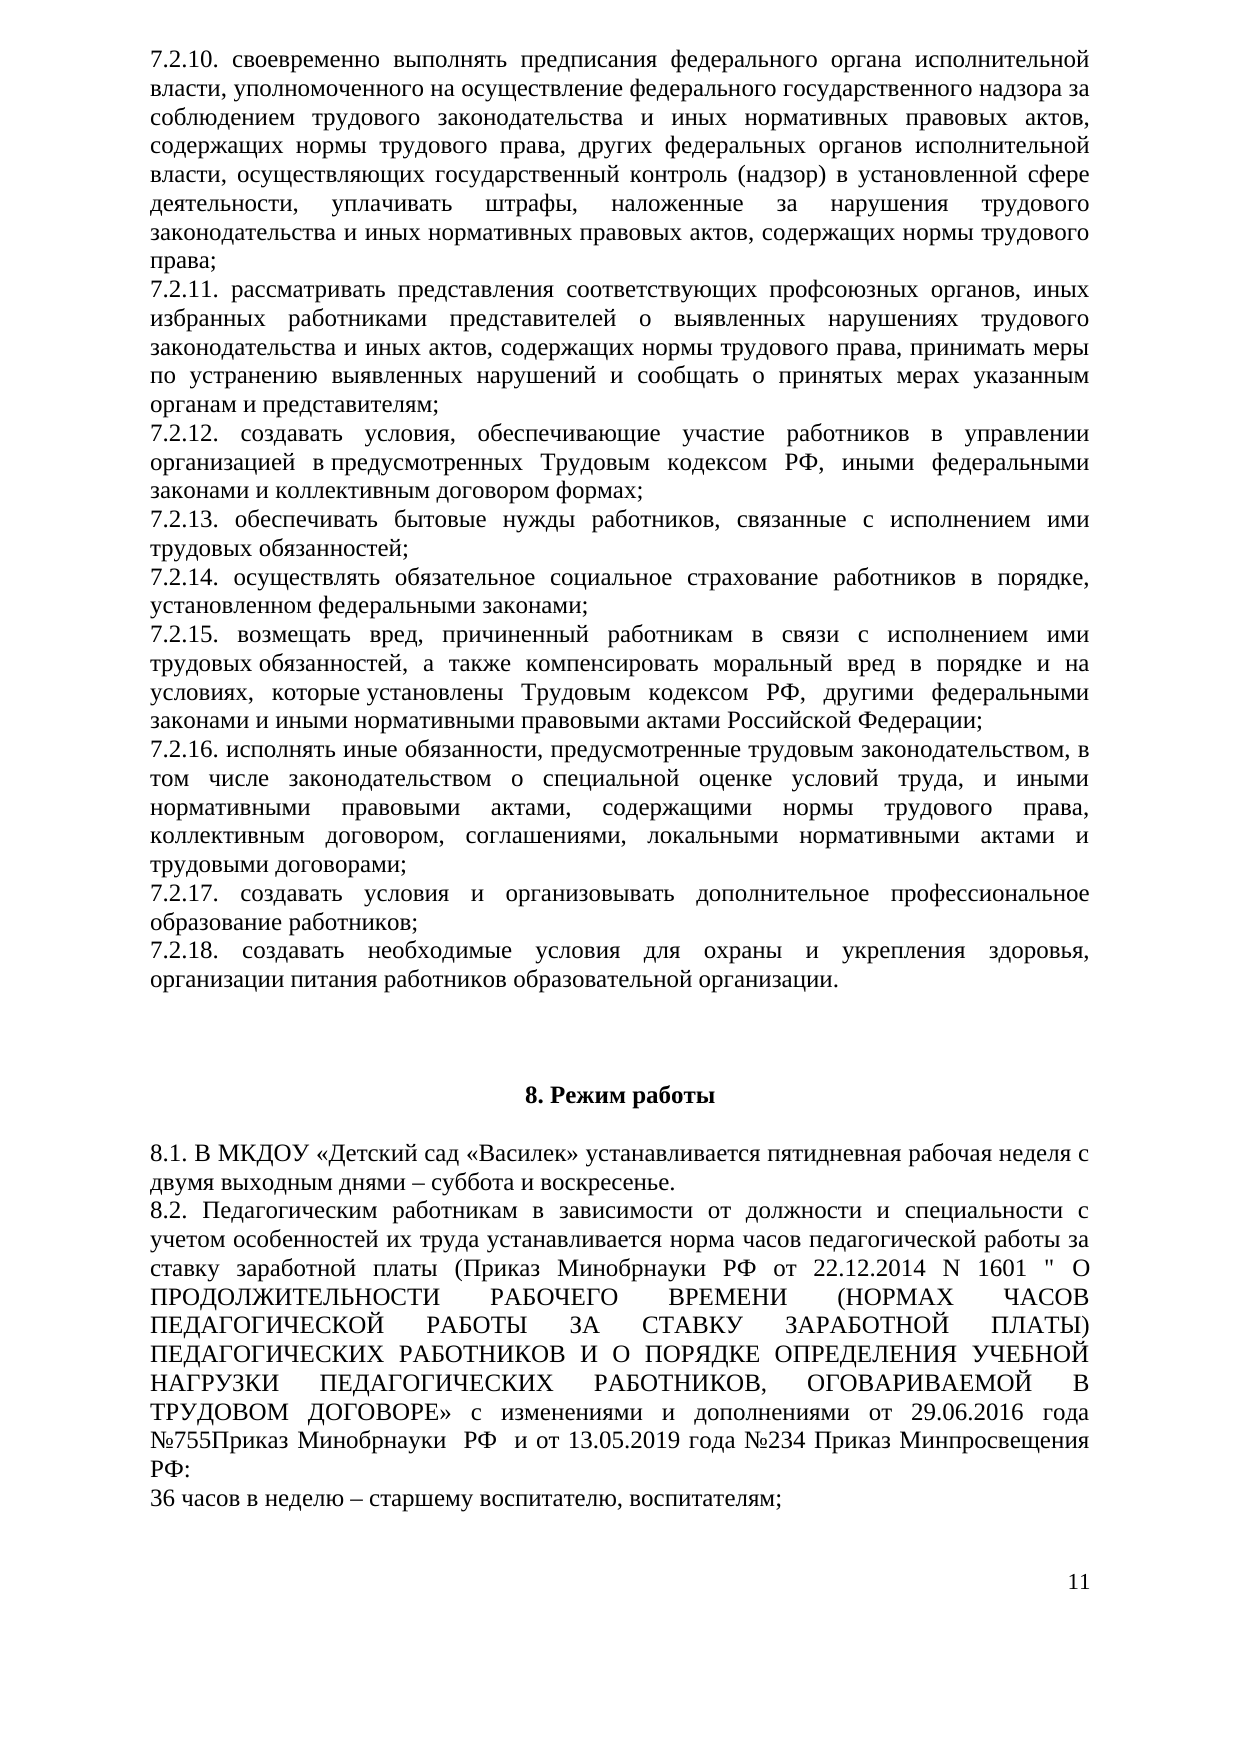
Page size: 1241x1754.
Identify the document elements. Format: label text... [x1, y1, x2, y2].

text 7.2.17. создавать условия и организовывать дополнительное профессиональное образование работников; [150, 878, 1090, 936]
text 8.1. В МКДОУ «Детский сад «Василек» устанавливается пятидневная рабочая неделя с двумя выходным днями – суббота и воскресенье. [150, 1138, 1090, 1196]
text 7.2.11. рассматривать представления соответствующих профсоюзных органов, иных избранных работниками представителей о выявленных нарушениях трудового законодательства и иных актов, содержащих нормы трудового права, принимать меры по устранению выявленных нарушений и сообщать о принятых мерах указанным органам и представителям; [150, 274, 1090, 418]
text 7.2.18. создавать необходимые условия для охраны и укрепления здоровья, организации питания работников образовательной организации. [150, 936, 1090, 993]
text 7.2.14. осуществлять обязательное социальное страхование работников в порядке, установленном федеральными законами; [150, 562, 1090, 619]
text 8. Режим работы [150, 1080, 1090, 1109]
text 7.2.13. обеспечивать бытовые нужды работников, связанные с исполнением ими трудовых обязанностей; [150, 504, 1090, 562]
text 8.2. Педагогическим работникам в зависимости от должности и специальности с учетом особенностей их труда устанавливается норма часов педагогической работы за ставку заработной платы (Приказ Минобрнауки РФ от 22.12.2014 N 1601 " О ПРОДОЛЖИТЕЛЬНОСТИ РАБОЧЕГО ВРЕМЕНИ (НОРМАХ ЧАСОВ ПЕДАГОГИЧЕСКОЙ РАБОТЫ ЗА СТАВКУ ЗАРАБОТНОЙ ПЛАТЫ) ПЕДАГОГИЧЕСКИХ РАБОТНИКОВ И О ПОРЯДКЕ ОПРЕДЕЛЕНИЯ УЧЕБНОЙ НАГРУЗКИ ПЕДАГОГИЧЕСКИХ РАБОТНИКОВ, ОГОВАРИВАЕМОЙ В ТРУДОВОМ ДОГОВОРЕ» с изменениями и дополнениями от 29.06.2016 года №755Приказ Минобрнауки РФ и от 13.05.2019 года №234 Приказ Минпросвещения РФ: [150, 1196, 1090, 1483]
text 7.2.16. исполнять иные обязанности, предусмотренные трудовым законодательством, в том числе законодательством о специальной оценке условий труда, и иными нормативными правовыми актами, содержащими нормы трудового права, коллективным договором, соглашениями, локальными нормативными актами и трудовыми договорами; [150, 734, 1090, 878]
text 7.2.12. создавать условия, обеспечивающие участие работников в управлении организацией в предусмотренных Трудовым кодексом РФ, иными федеральными законами и коллективным договором формах; [150, 418, 1090, 504]
text 7.2.10. своевременно выполнять предписания федерального органа исполнительной власти, уполномоченного на осуществление федерального государственного надзора за соблюдением трудового законодательства и иных нормативных правовых актов, содержащих нормы трудового права, других федеральных органов исполнительной власти, осуществляющих государственный контроль (надзор) в установленной сфере деятельности, уплачивать штрафы, наложенные за нарушения трудового законодательства и иных нормативных правовых актов, содержащих нормы трудового права; [150, 44, 1090, 274]
text 7.2.15. возмещать вред, причиненный работникам в связи с исполнением ими трудовых обязанностей, а также компенсировать моральный вред в порядке и на условиях, которые установлены Трудовым кодексом РФ, другими федеральными законами и иными нормативными правовыми актами Российской Федерации; [150, 619, 1090, 734]
text 36 часов в неделю – старшему воспитателю, воспитателям; [150, 1483, 1090, 1512]
